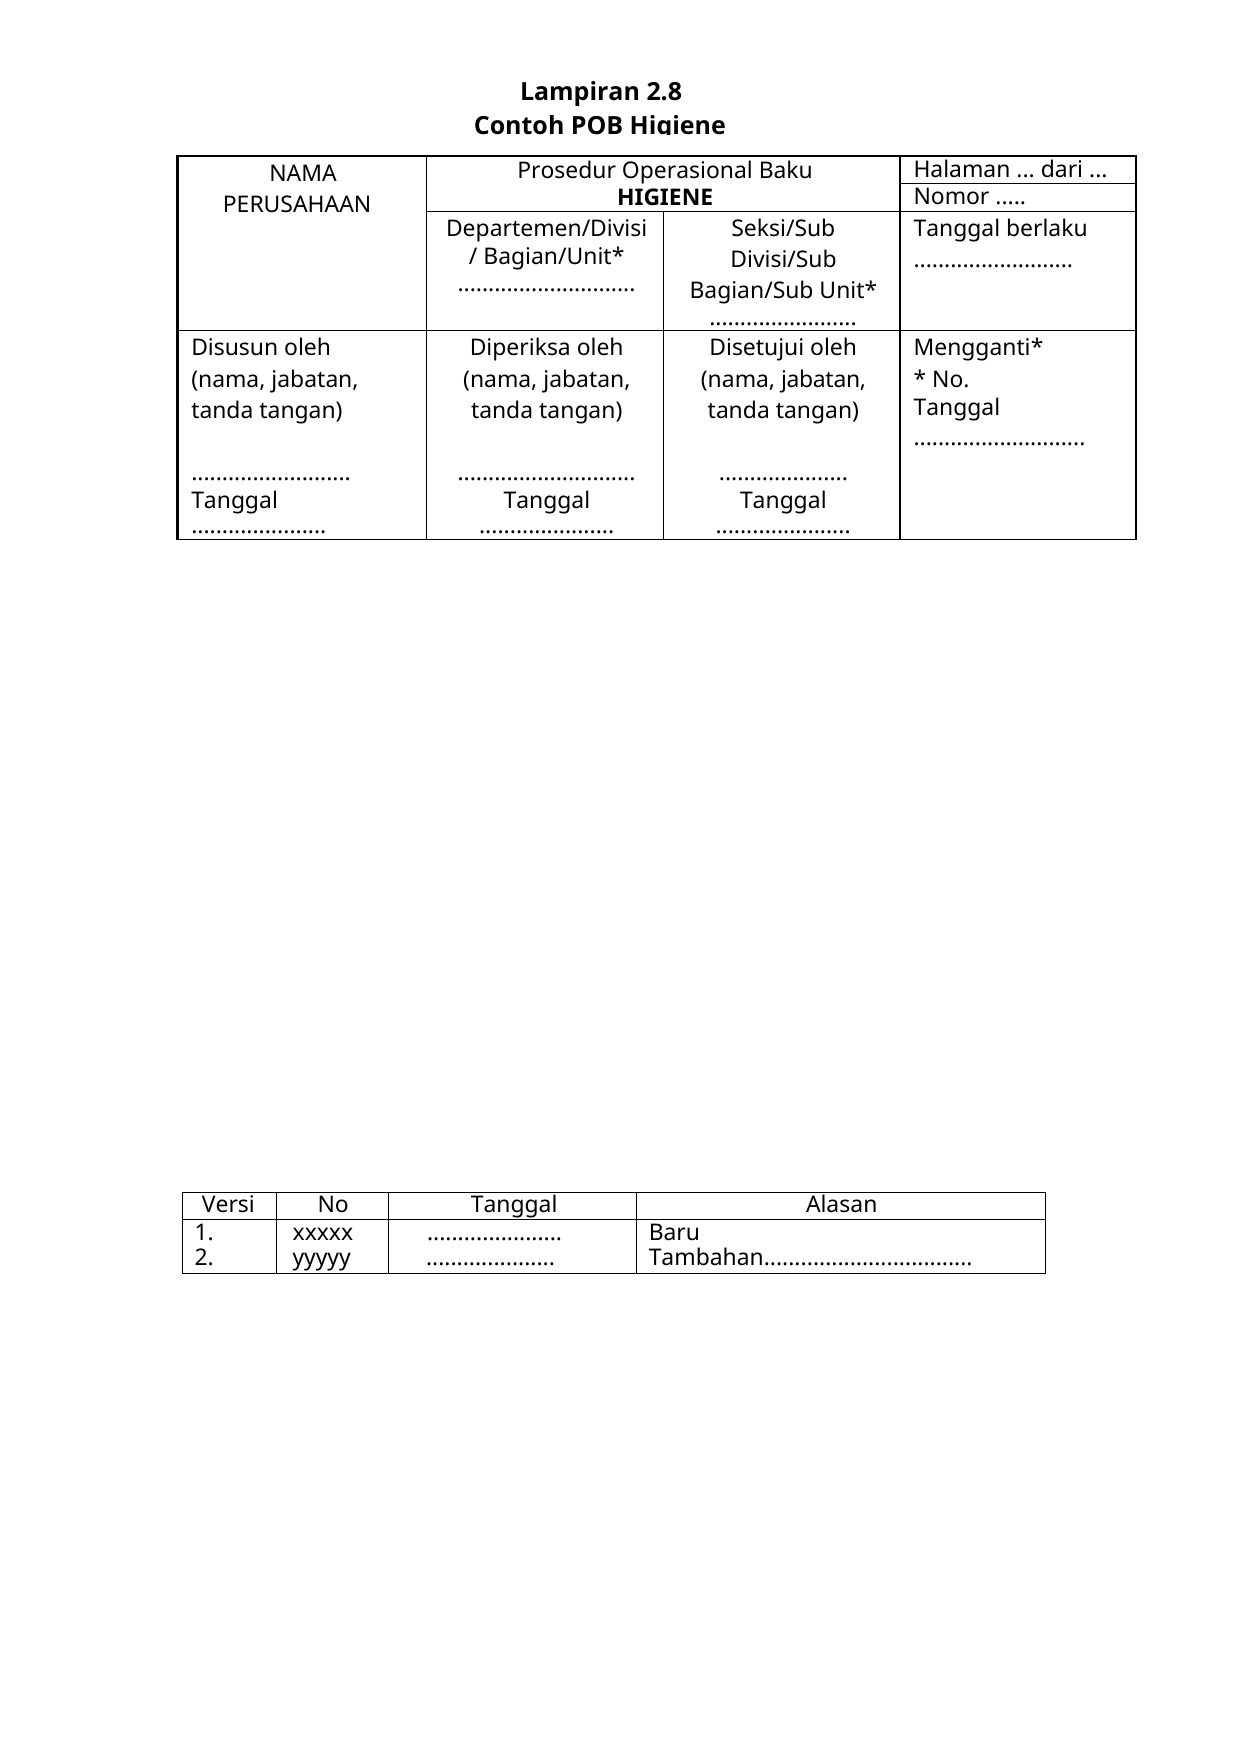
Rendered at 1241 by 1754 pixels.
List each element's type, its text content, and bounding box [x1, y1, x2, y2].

table_header Halaman ... dari ... [901, 157, 1135, 183]
table_cell Disusun oleh (nama, jabatan, tanda tangan) .......................... Tanggal ...................... [179, 331, 426, 539]
table_cell Diperiksa oleh (nama, jabatan, tanda tangan) ............................. Tanggal ...................... [427, 331, 663, 539]
table_cell Nomor ..... [901, 184, 1135, 211]
table_cell Mengganti** No. Tanggal ............................ [901, 331, 1135, 539]
table_header Prosedur Operasional Baku HIGIENE [427, 157, 899, 211]
table_cell Departemen/Divisi / Bagian/Unit* ............................. [427, 212, 663, 330]
table_cell Seksi/Sub Divisi/Sub Bagian/Sub Unit* ........................ [664, 212, 899, 330]
table_cell Disetujui oleh (nama, jabatan, tanda tangan) ..................... Tanggal ...................... [664, 331, 899, 539]
table_cell Tanggal berlaku .......................... [901, 212, 1135, 330]
table_header NAMA PERUSAHAAN [179, 157, 426, 330]
